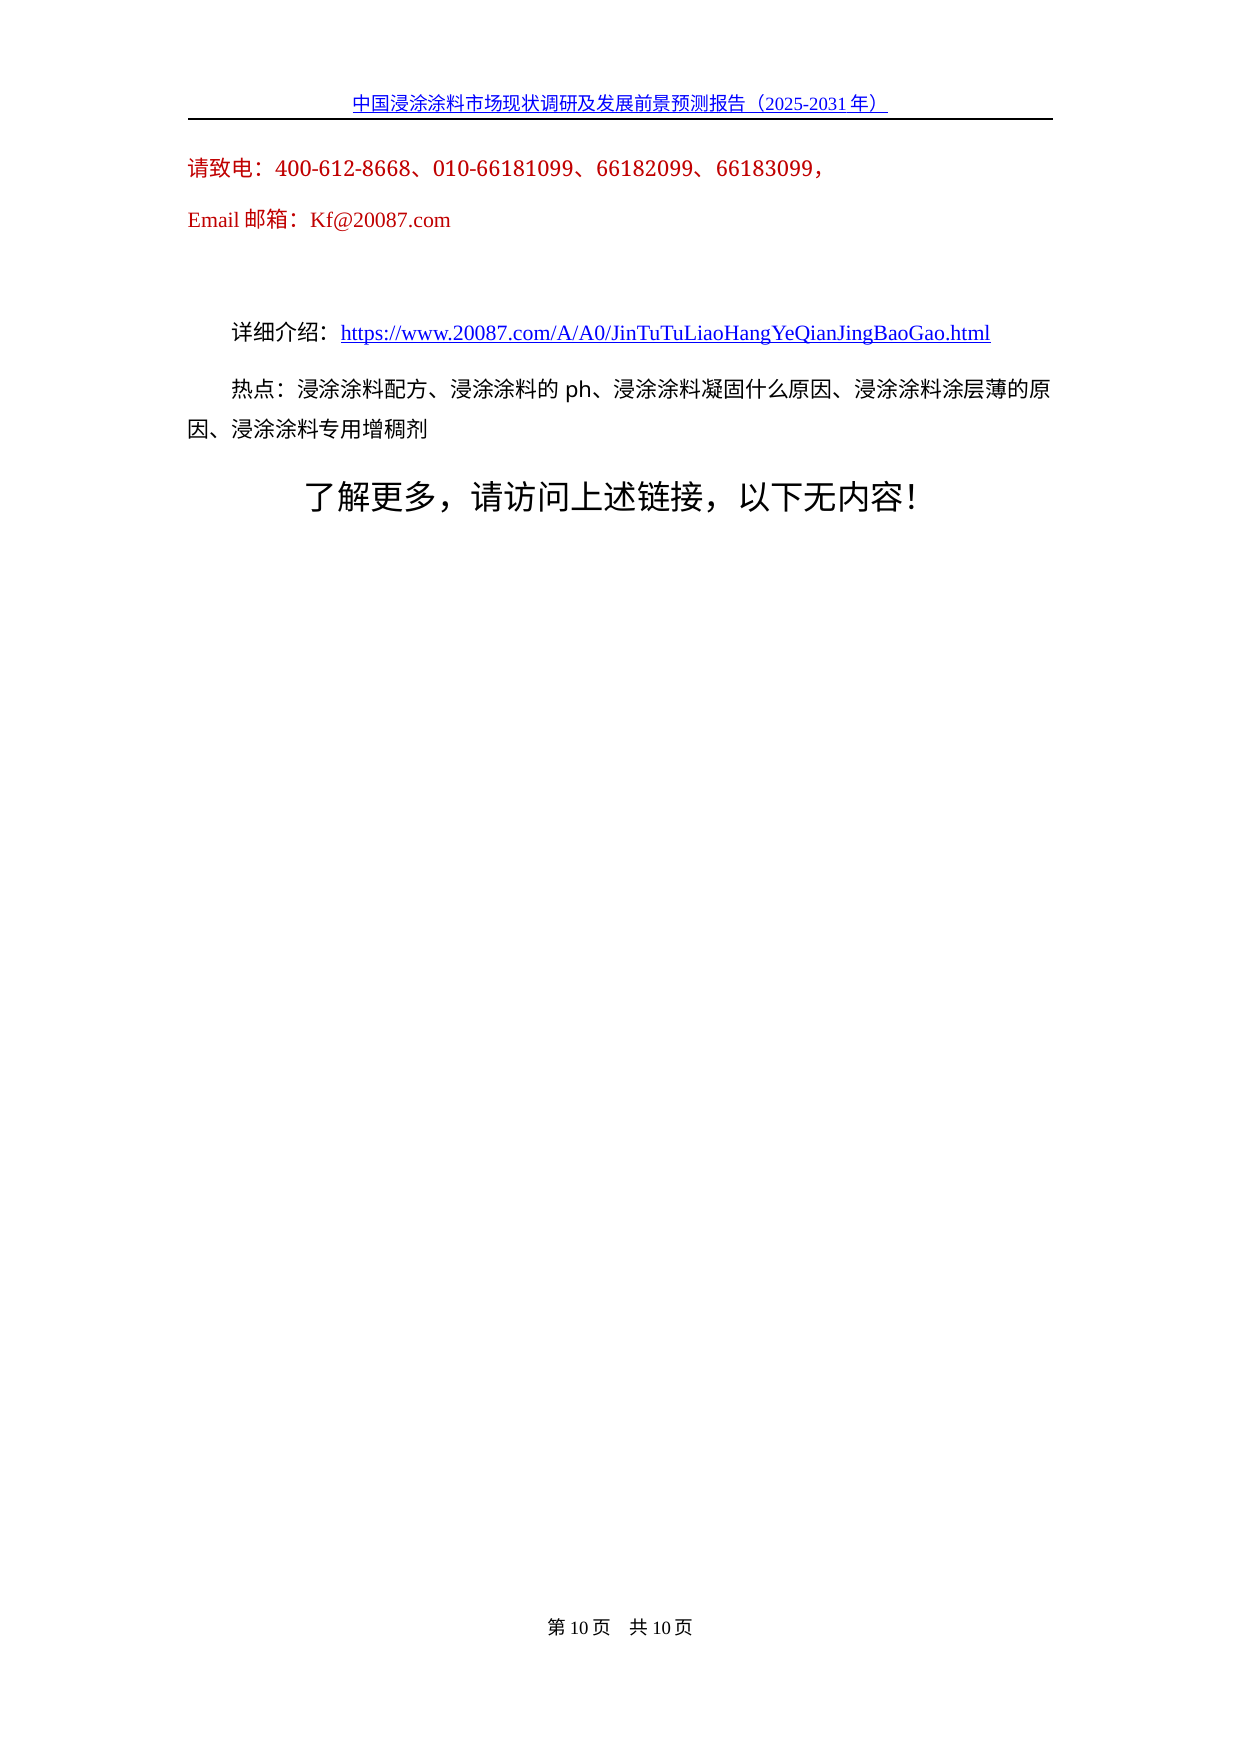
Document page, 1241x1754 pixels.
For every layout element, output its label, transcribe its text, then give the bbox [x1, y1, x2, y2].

text 热点：浸涂涂料配方、浸涂涂料的ph、浸涂涂料凝固什么原因、浸涂涂料涂层薄的原因、浸涂涂料专用增稠剂 [187, 371, 1053, 444]
text 请致电：400-612-8668、010-66181099、66182099、66183099， [187, 150, 1053, 183]
title 了解更多，请访问上述链接，以下无内容！ [187, 462, 1053, 527]
text Email邮箱：Kf@20087.com [187, 202, 1053, 234]
text 详细介绍：https://www.20087.com/A/A0/JinTuTuLiaoHangYeQianJingBaoGao.html [187, 315, 1053, 347]
